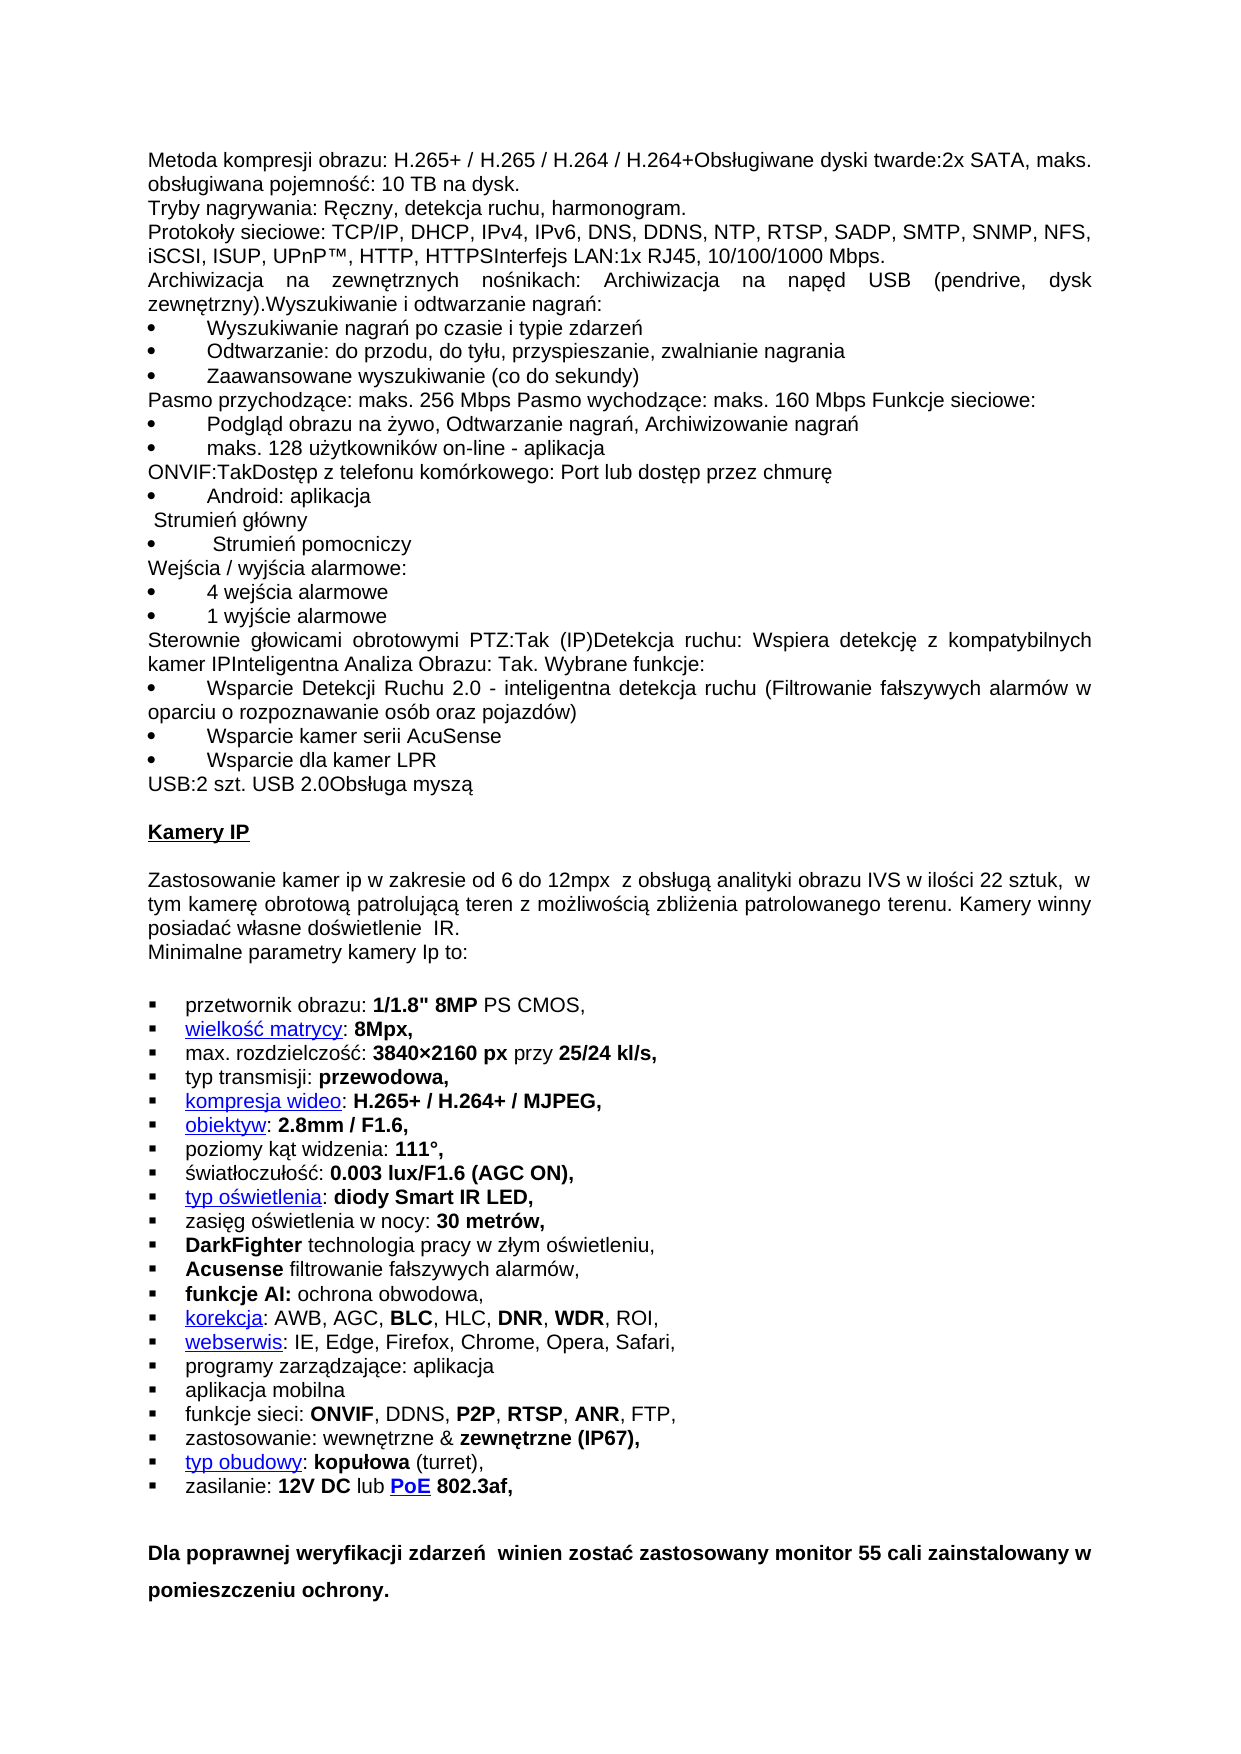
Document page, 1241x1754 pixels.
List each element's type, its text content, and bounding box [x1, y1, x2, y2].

text Wejścia / wyjścia alarmowe: [148, 556, 1093, 579]
text Protokoły sieciowe: TCP/IP, DHCP, IPv4, IPv6, DNS, DDNS, NTP, RTSP, SADP, SMTP, SNMP, NFS, iSCSI, ISUP, UPnP™, HTTP, HTTPSInterfejs LAN:1x RJ45, 10/100/1000 Mbps. [148, 219, 1093, 267]
list korekcja: AWB, AGC, BLC, HLC, DNR, WDR, ROI, [148, 1305, 1093, 1329]
list Acusense filtrowanie fałszywych alarmów, [148, 1257, 1093, 1281]
text ONVIF:TakDostęp z telefonu komórkowego: Port lub dostęp przez chmurę [148, 459, 1093, 483]
list Zaawansowane wyszukiwanie (co do sekundy) [148, 363, 1093, 387]
list Wsparcie kamer serii AcuSense [148, 724, 1093, 748]
list zasięg oświetlenia w nocy: 30 metrów, [148, 1209, 1093, 1233]
list Android: aplikacja [148, 483, 1093, 508]
list max. rozdzielczość: 3840×2160 px przy 25/24 kl/s, [148, 1041, 1093, 1065]
list Odtwarzanie: do przodu, do tyłu, przyspieszanie, zwalnianie nagrania [148, 339, 1093, 363]
list światłoczułość: 0.003 lux/F1.6 (AGC ON), [148, 1161, 1093, 1185]
list maks. 128 użytkowników on-line - aplikacja [148, 436, 1093, 459]
list kompresja wideo: H.265+ / H.264+ / MJPEG, [148, 1089, 1093, 1113]
text Archiwizacja na zewnętrznych nośnikach: Archiwizacja na napęd USB (pendrive, dysk zewnętrzny).Wyszukiwanie i odtwarzanie nagrań: [148, 267, 1093, 315]
list programy zarządzające: aplikacja [148, 1353, 1093, 1378]
list wielkość matrycy: 8Mpx, [148, 1017, 1093, 1041]
list funkcje sieci: ONVIF, DDNS, P2P, RTSP, ANR, FTP, [148, 1402, 1093, 1426]
text Sterownie głowicami obrotowymi PTZ:Tak (IP)Detekcja ruchu: Wspiera detekcję z kompatybilnych kamer IPInteligentna Analiza Obrazu: Tak. Wybrane funkcje: [148, 628, 1093, 676]
text Metoda kompresji obrazu: H.265+ / H.265 / H.264 / H.264+Obsługiwane dyski twarde:2x SATA, maks. obsługiwana pojemność: 10 TB na dysk. [148, 148, 1093, 196]
text Tryby nagrywania: Ręczny, detekcja ruchu, harmonogram. [148, 196, 1093, 219]
text Dla poprawnej weryfikacji zdarzeń winien zostać zastosowany monitor 55 cali zainstalowany w pomieszczeniu ochrony. [148, 1527, 1093, 1602]
list DarkFighter technologia pracy w złym oświetleniu, [148, 1233, 1093, 1257]
text Zastosowanie kamer ip w zakresie od 6 do 12mpx z obsługą analityki obrazu IVS w ilości 22 sztuk, w tym kamerę obrotową patrolującą teren z możliwością zbliżenia patrolowanego terenu. Kamery winny posiadać własne doświetlenie IR. [148, 868, 1093, 939]
text Minimalne parametry kamery Ip to: [148, 939, 1093, 963]
list Wsparcie Detekcji Ruchu 2.0 - inteligentna detekcja ruchu (Filtrowanie fałszywych alarmów w oparciu o rozpoznawanie osób oraz pojazdów) [148, 676, 1093, 724]
list webserwis: IE, Edge, Firefox, Chrome, Opera, Safari, [148, 1329, 1093, 1353]
text Strumień główny [148, 508, 1093, 532]
list Strumień pomocniczy [148, 532, 1093, 556]
text USB:2 szt. USB 2.0Obsługa myszą [148, 772, 1093, 796]
list typ obudowy: kopułowa (turret), [148, 1450, 1093, 1474]
list przetwornik obrazu: 1/1.8" 8MP PS CMOS, [148, 993, 1093, 1017]
text Pasmo przychodzące: maks. 256 Mbps Pasmo wychodzące: maks. 160 Mbps Funkcje sieciowe: [148, 387, 1093, 411]
text Kamery IP [148, 820, 1093, 844]
list 4 wejścia alarmowe [148, 579, 1093, 604]
list obiektyw: 2.8mm / F1.6, [148, 1113, 1093, 1137]
list Wyszukiwanie nagrań po czasie i typie zdarzeń [148, 315, 1093, 339]
list poziomy kąt widzenia: 111°, [148, 1137, 1093, 1161]
list Podgląd obrazu na żywo, Odtwarzanie nagrań, Archiwizowanie nagrań [148, 411, 1093, 436]
list zasilanie: 12V DC lub PoE 802.3af, [148, 1474, 1093, 1498]
list Wsparcie dla kamer LPR [148, 748, 1093, 772]
list aplikacja mobilna [148, 1378, 1093, 1402]
list zastosowanie: wewnętrzne & zewnętrzne (IP67), [148, 1426, 1093, 1450]
list typ oświetlenia: diody Smart IR LED, [148, 1185, 1093, 1209]
list funkcje AI: ochrona obwodowa, [148, 1281, 1093, 1305]
list 1 wyjście alarmowe [148, 604, 1093, 628]
list typ transmisji: przewodowa, [148, 1065, 1093, 1089]
